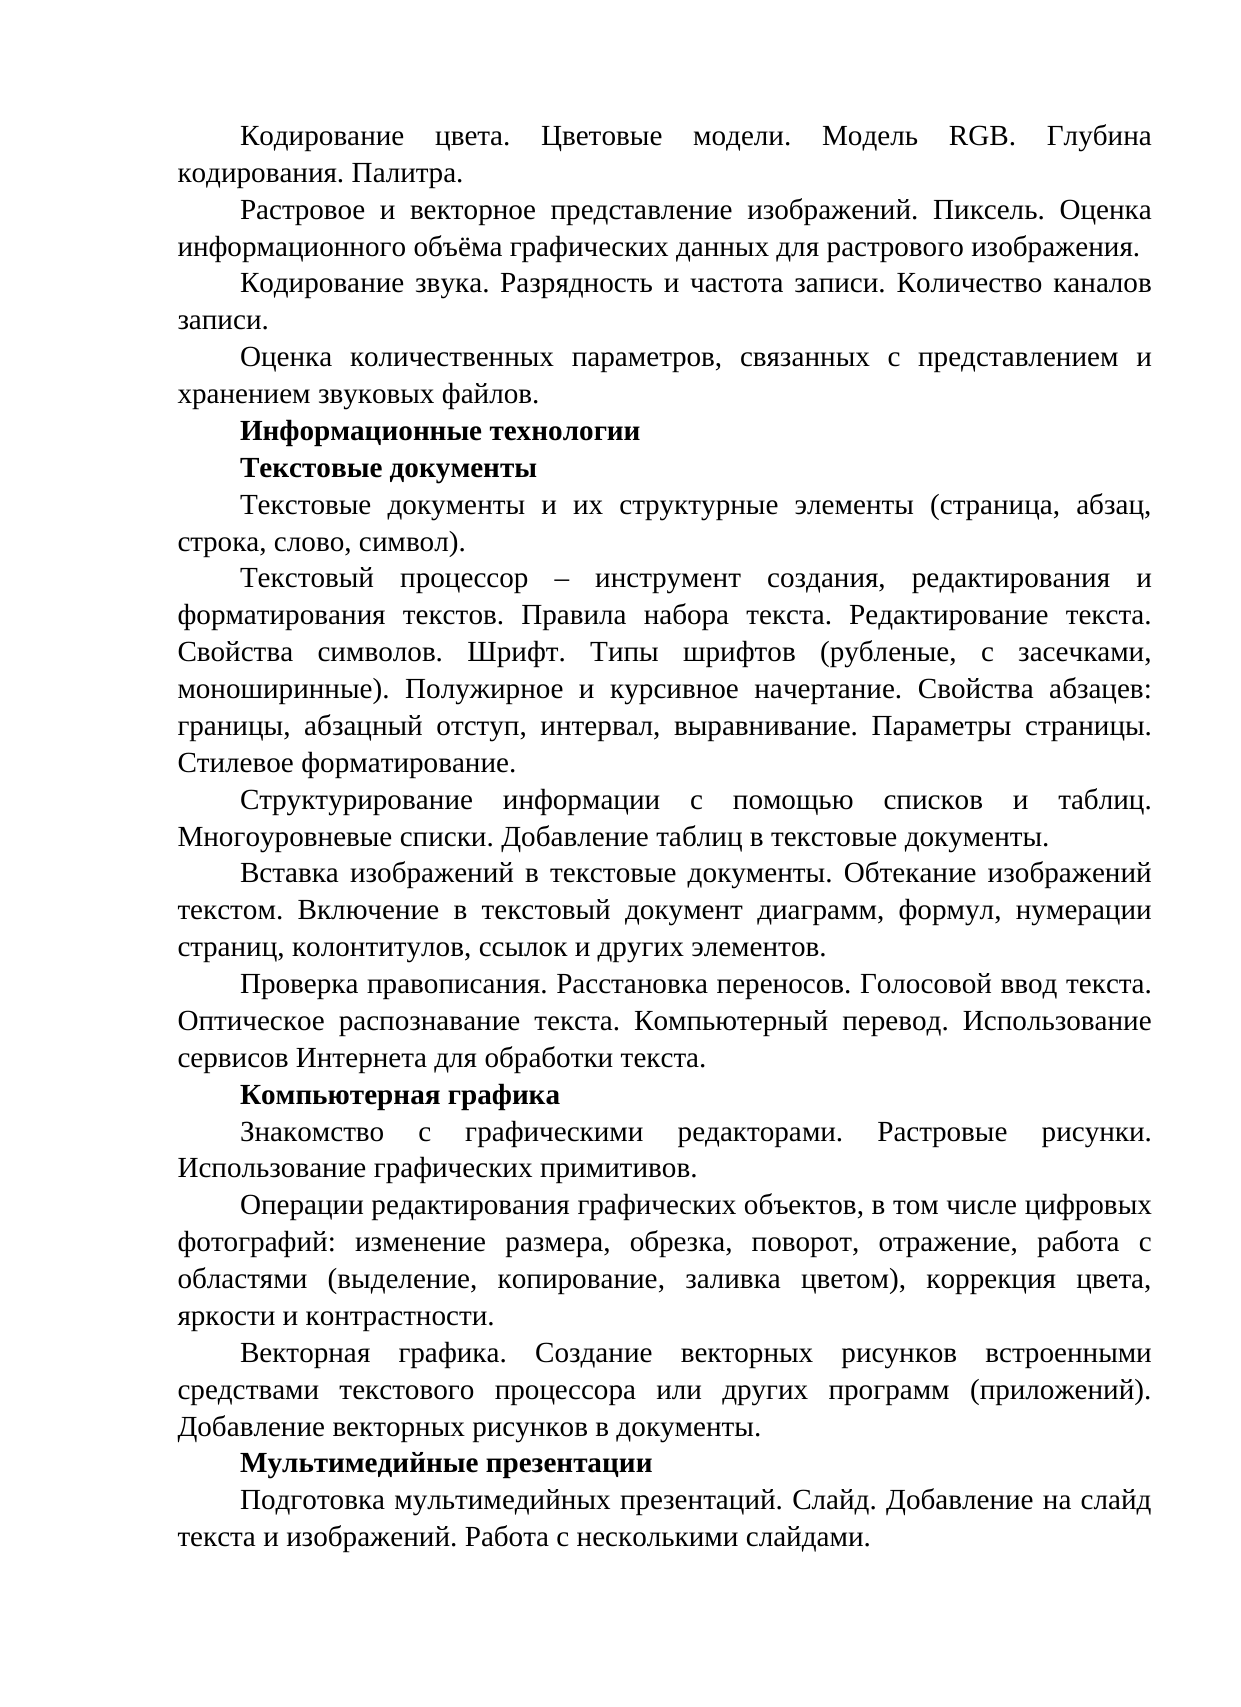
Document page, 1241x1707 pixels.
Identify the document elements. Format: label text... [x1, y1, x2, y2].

text Текстовые документы и их структурные элементы (страница, абзац, строка, слово, символ). [177, 487, 1152, 557]
text Подготовка мультимедийных презентаций. Слайд. Добавление на слайд текста и изображений. Работа с несколькими слайдами. [177, 1482, 1152, 1553]
text Кодирование звука. Разрядность и частота записи. Количество каналов записи. [177, 266, 1152, 336]
text Оценка количественных параметров, связанных с представлением и хранением звуковых файлов. [177, 339, 1152, 410]
text Операции редактирования графических объектов, в том числе цифровых фотографий: изменение размера, обрезка, поворот, отражение, работа с областями (выделение, копирование, заливка цветом), коррекция цвета, яркости и контрастности. [177, 1187, 1152, 1332]
text Вставка изображений в текстовые документы. Обтекание изображений текстом. Включение в текстовый документ диаграмм, формул, нумерации страниц, колонтитулов, ссылок и других элементов. [177, 856, 1152, 963]
text Кодирование цвета. Цветовые модели. Модель RGB. Глубина кодирования. Палитра. [177, 118, 1152, 188]
text Проверка правописания. Расстановка переносов. Голосовой ввод текста. Оптическое распознавание текста. Компьютерный перевод. Использование сервисов Интернета для обработки текста. [177, 966, 1152, 1073]
text Компьютерная графика [177, 1077, 1152, 1110]
text Векторная графика. Создание векторных рисунков встроенными средствами текстового процессора или других программ (приложений). Добавление векторных рисунков в документы. [177, 1335, 1152, 1442]
text Текстовые документы [177, 450, 1152, 483]
text Мультимедийные презентации [177, 1446, 1152, 1479]
text Структурирование информации с помощью списков и таблиц. Многоуровневые списки. Добавление таблиц в текстовые документы. [177, 782, 1152, 852]
text Знакомство с графическими редакторами. Растровые рисунки. Использование графических примитивов. [177, 1114, 1152, 1184]
text Растровое и векторное представление изображений. Пиксель. Оценка информационного объёма графических данных для растрового изображения. [177, 192, 1152, 262]
text Текстовый процессор – инструмент создания, редактирования и форматирования текстов. Правила набора текста. Редактирование текста. Свойства символов. Шрифт. Типы шрифтов (рубленые, с засечками, моноширинные). Полужирное и курсивное начертание. Свойства абзацев: границы, абзацный отступ, интервал, выравнивание. Параметры страницы. Стилевое форматирование. [177, 561, 1152, 778]
text Информационные технологии [177, 413, 1152, 447]
